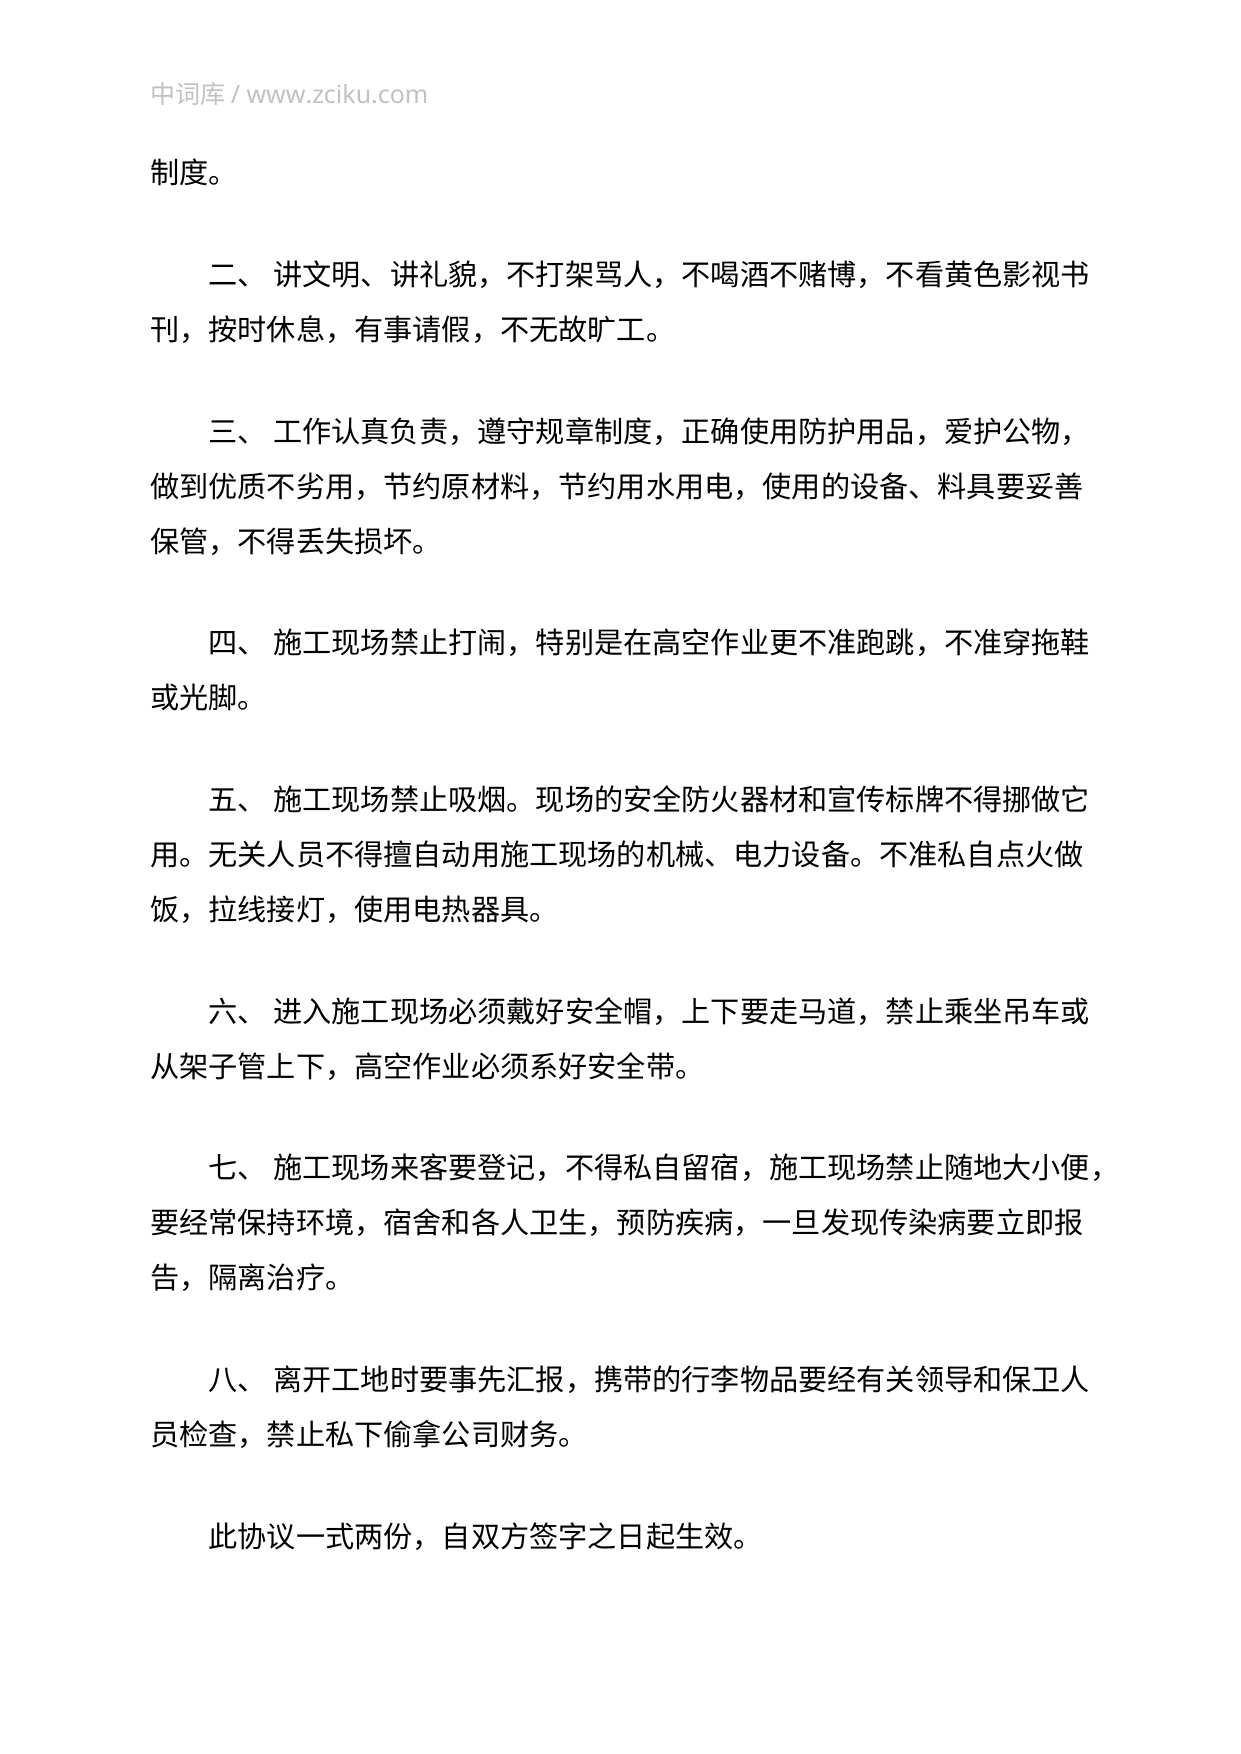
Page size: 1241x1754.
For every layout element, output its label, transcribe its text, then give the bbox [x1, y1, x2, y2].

text 八、 离开工地时要事先汇报，携带的行李物品要经有关领导和保卫人员检查，禁止私下偷拿公司财务。 [150, 1356, 1090, 1454]
text 三、 工作认真负责，遵守规章制度，正确使用防护用品，爱护公物，做到优质不劣用，节约原材料，节约用水用电，使用的设备、料具要妥善保管，不得丢失损坏。 [150, 408, 1090, 561]
text 七、 施工现场来客要登记，不得私自留宿，施工现场禁止随地大小便，要经常保持环境，宿舍和各人卫生，预防疾病，一旦发现传染病要立即报告，隔离治疗。 [150, 1145, 1090, 1297]
text 四、 施工现场禁止打闹，特别是在高空作业更不准跑跳，不准穿拖鞋或光脚。 [150, 620, 1090, 717]
text 二、 讲文明、讲礼貌，不打架骂人，不喝酒不赌博，不看黄色影视书刊，按时休息，有事请假，不无故旷工。 [150, 252, 1090, 349]
text 此协议一式两份，自双方签字之日起生效。 [150, 1513, 1090, 1555]
text 六、 进入施工现场必须戴好安全帽，上下要走马道，禁止乘坐吊车或从架子管上下，高空作业必须系好安全带。 [150, 988, 1090, 1085]
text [150, 150, 1090, 192]
text 五、 施工现场禁止吸烟。现场的安全防火器材和宣传标牌不得挪做它用。无关人员不得擅自动用施工现场的机械、电力设备。不准私自点火做饭，拉线接灯，使用电热器具。 [150, 777, 1090, 929]
